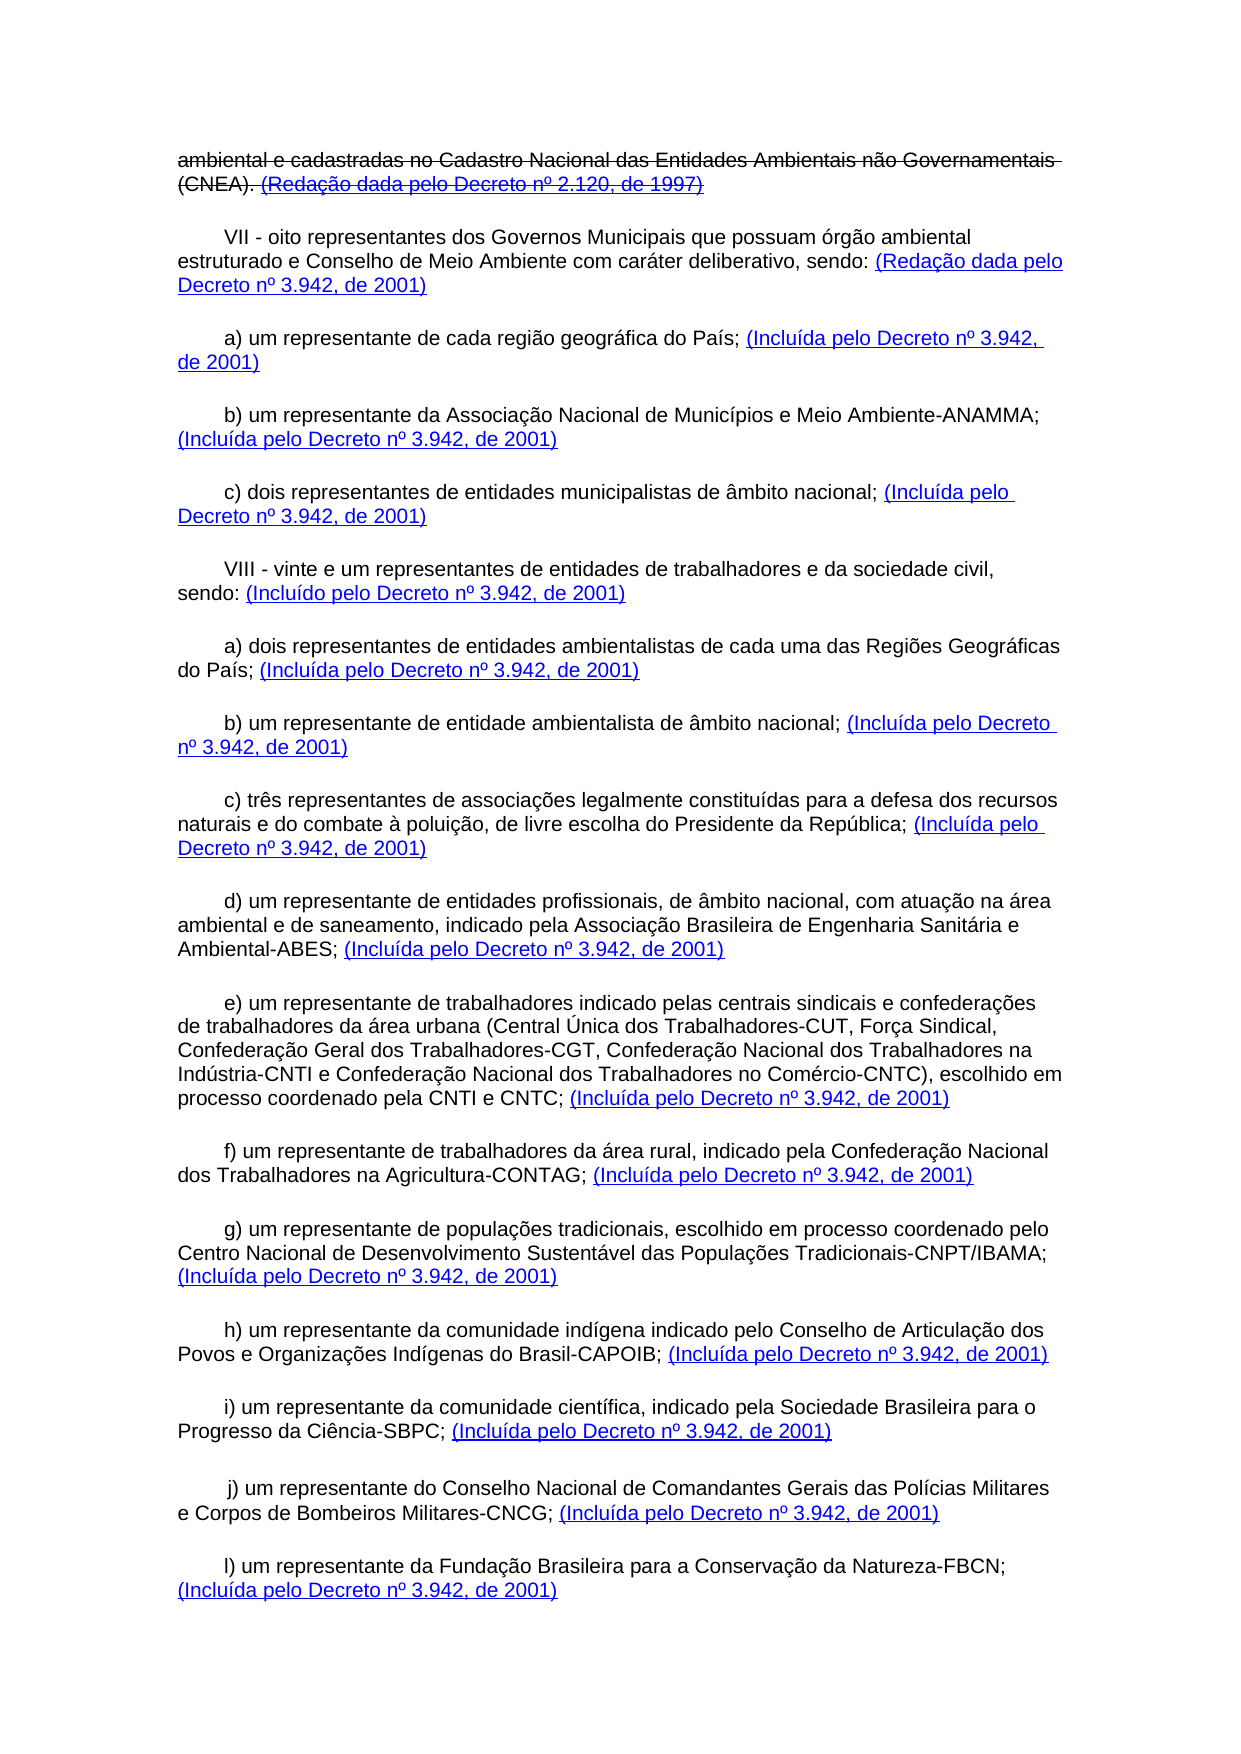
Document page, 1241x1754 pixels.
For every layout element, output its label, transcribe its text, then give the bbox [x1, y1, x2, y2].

text e) um representante de trabalhadores indicado pelas centrais sindicais e confederações de trabalhadores da área urbana (Central Única dos Trabalhadores-CUT, Força Sindical, Confederação Geral dos Trabalhadores-CGT, Confederação Nacional dos Trabalhadores na Indústria-CNTI e Confederação Nacional dos Trabalhadores no Comércio-CNTC), escolhido em processo coordenado pela CNTI e CNTC; (Incluída pelo Decreto nº 3.942, de 2001) [177, 990, 1063, 1110]
text l) um representante da Fundação Brasileira para a Conservação da Natureza-FBCN; (Incluída pelo Decreto nº 3.942, de 2001) [177, 1553, 1063, 1601]
text h) um representante da comunidade indígena indicado pelo Conselho de Articulação dos Povos e Organizações Indígenas do Brasil-CAPOIB; (Incluída pelo Decreto nº 3.942, de 2001) [177, 1317, 1063, 1365]
text i) um representante da comunidade científica, indicado pela Sociedade Brasileira para o Progresso da Ciência-SBPC; (Incluída pelo Decreto nº 3.942, de 2001) [177, 1394, 1063, 1442]
text b) um representante da Associação Nacional de Municípios e Meio Ambiente-ANAMMA; (Incluída pelo Decreto nº 3.942, de 2001) [177, 403, 1063, 451]
text g) um representante de populações tradicionais, escolhido em processo coordenado pelo Centro Nacional de Desenvolvimento Sustentável das Populações Tradicionais-CNPT/IBAMA; (Incluída pelo Decreto nº 3.942, de 2001) [177, 1216, 1063, 1288]
text c) dois representantes de entidades municipalistas de âmbito nacional; (Incluída pelo Decreto nº 3.942, de 2001) [177, 480, 1063, 528]
text VIII - vinte e um representantes de entidades de trabalhadores e da sociedade civil, sendo: (Incluído pelo Decreto nº 3.942, de 2001) [177, 557, 1063, 605]
text f) um representante de trabalhadores da área rural, indicado pela Confederação Nacional dos Trabalhadores na Agricultura-CONTAG; (Incluída pelo Decreto nº 3.942, de 2001) [177, 1139, 1063, 1187]
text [177, 148, 1063, 196]
text a) dois representantes de entidades ambientalistas de cada uma das Regiões Geográficas do País; (Incluída pelo Decreto nº 3.942, de 2001) [177, 634, 1063, 682]
text c) três representantes de associações legalmente constituídas para a defesa dos recursos naturais e do combate à poluição, de livre escolha do Presidente da República; (Incluída pelo Decreto nº 3.942, de 2001) [177, 788, 1063, 860]
text b) um representante de entidade ambientalista de âmbito nacional; (Incluída pelo Decreto nº 3.942, de 2001) [177, 711, 1063, 759]
text d) um representante de entidades profissionais, de âmbito nacional, com atuação na área ambiental e de saneamento, indicado pela Associação Brasileira de Engenharia Sanitária e Ambiental-ABES; (Incluída pelo Decreto nº 3.942, de 2001) [177, 889, 1063, 961]
text VII - oito representantes dos Governos Municipais que possuam órgão ambiental estruturado e Conselho de Meio Ambiente com caráter deliberativo, sendo: (Redação dada pelo Decreto nº 3.942, de 2001) [177, 225, 1063, 297]
text j) um representante do Conselho Nacional de Comandantes Gerais das Polícias Militares e Corpos de Bombeiros Militares-CNCG; (Incluída pelo Decreto nº 3.942, de 2001) [177, 1472, 1063, 1524]
text a) um representante de cada região geográfica do País; (Incluída pelo Decreto nº 3.942, de 2001) [177, 326, 1063, 374]
